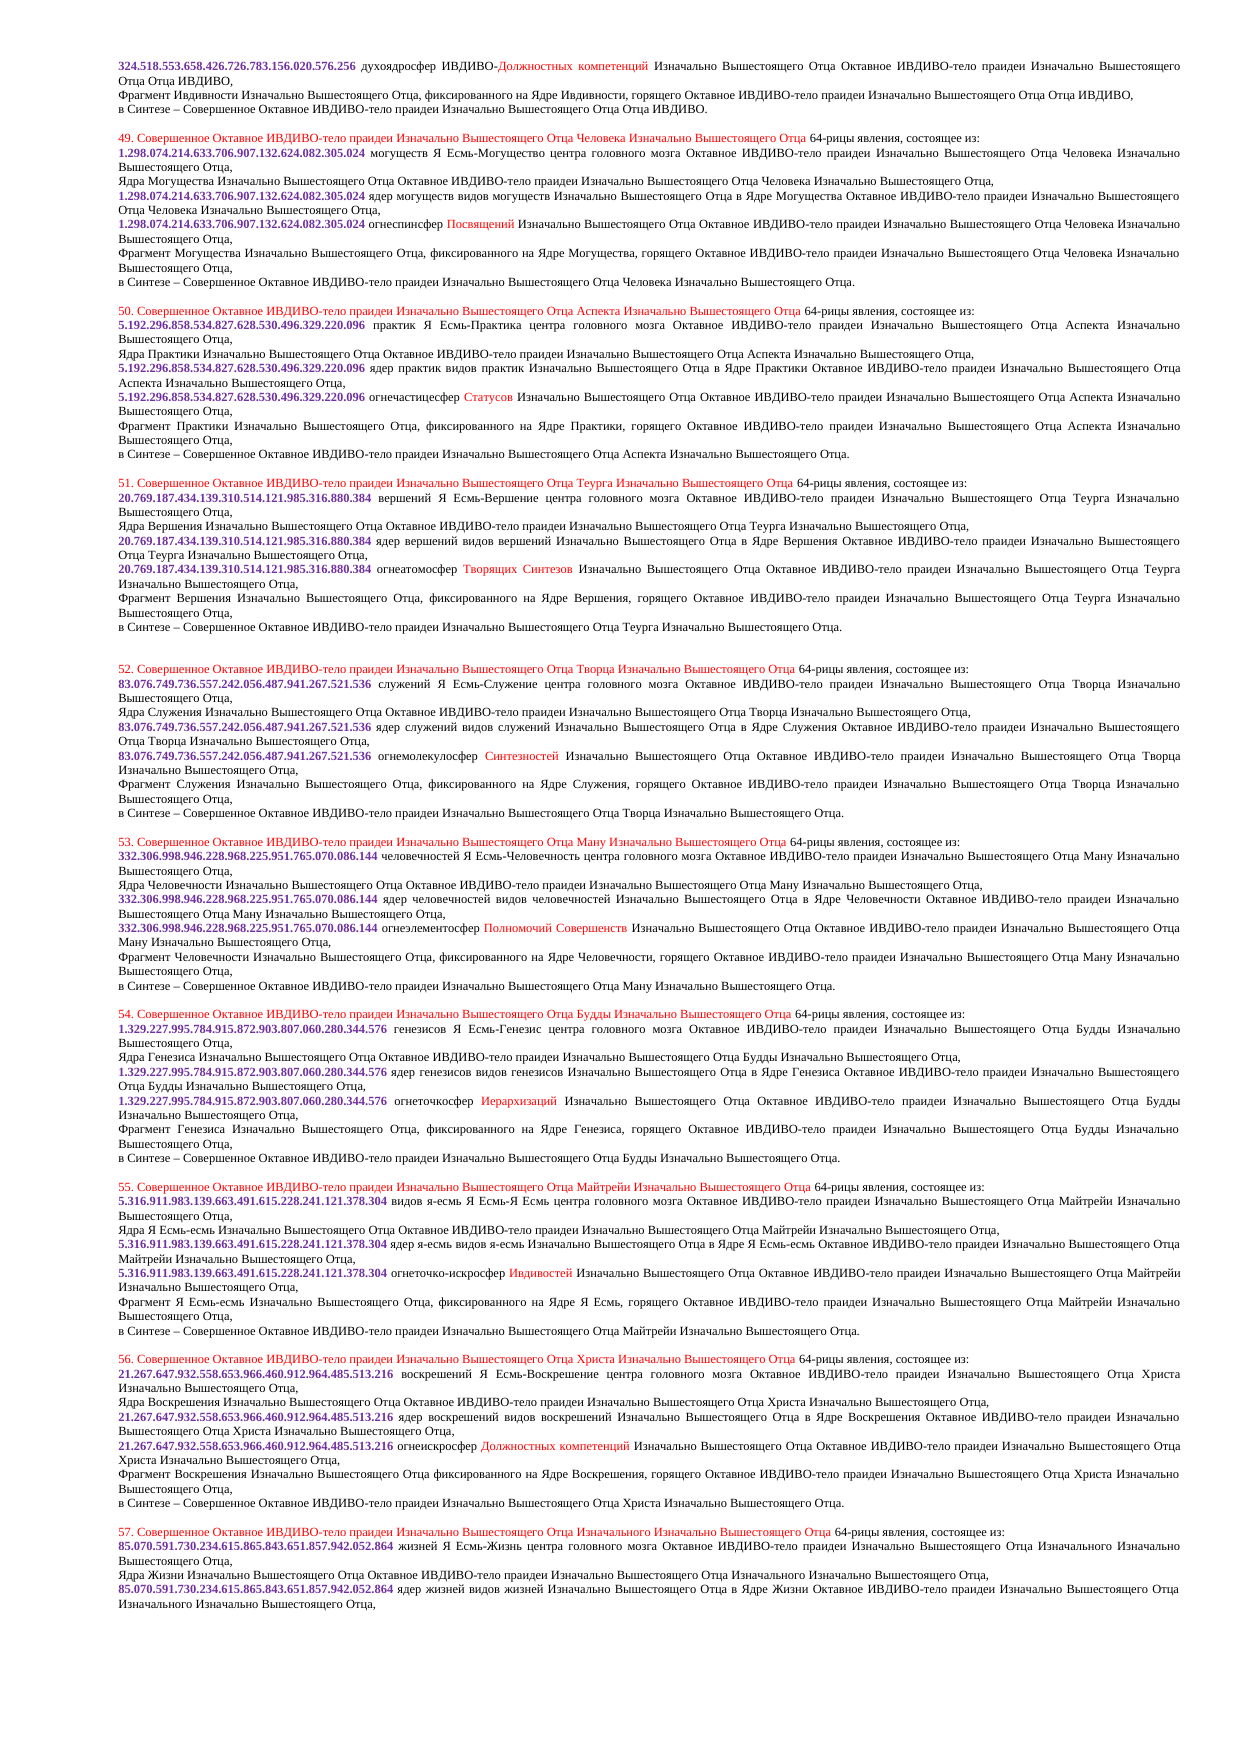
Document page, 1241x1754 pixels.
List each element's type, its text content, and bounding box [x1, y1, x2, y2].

text Фрагмент Практики Изначально Вышестоящего Отца, фиксированного на Ядре Практики, горящего Октавное ИВДИВО-тело праидеи Изначально Вышестоящего Отца Аспекта Изначально Вышестоящего Отца, [118, 418, 1181, 447]
text 20.769.187.434.139.310.514.121.985.316.880.384 огнеатомосфер Творящих Синтезов Изначально Вышестоящего Отца Октавное ИВДИВО-тело праидеи Изначально Вышестоящего Отца Теурга Изначально Вышестоящего Отца, [118, 562, 1181, 591]
text 332.306.998.946.228.968.225.951.765.070.086.144 человечностей Я Есмь-Человечность центра головного мозга Октавное ИВДИВО-тело праидеи Изначально Вышестоящего Отца Ману Изначально Вышестоящего Отца, [118, 849, 1181, 878]
text 20.769.187.434.139.310.514.121.985.316.880.384 вершений Я Есмь-Вершение центра головного мозга Октавное ИВДИВО-тело праидеи Изначально Вышестоящего Отца Теурга Изначально Вышестоящего Отца, [118, 490, 1181, 519]
text 5.316.911.983.139.663.491.615.228.241.121.378.304 ядер я-есмь видов я-есмь Изначально Вышестоящего Отца в Ядре Я Есмь-есмь Октавное ИВДИВО-тело праидеи Изначально Вышестоящего Отца Майтрейи Изначально Вышестоящего Отца, [118, 1237, 1181, 1266]
text Ядра Жизни Изначально Вышестоящего Отца Октавное ИВДИВО-тело праидеи Изначально Вышестоящего Отца Изначального Изначально Вышестоящего Отца, [118, 1568, 1181, 1582]
text 54. Совершенное Октавное ИВДИВО-тело праидеи Изначально Вышестоящего Отца Будды Изначально Вышестоящего Отца 64-рицы явления, состоящее из: [118, 1007, 1181, 1021]
text 85.070.591.730.234.615.865.843.651.857.942.052.864 ядер жизней видов жизней Изначально Вышестоящего Отца в Ядре Жизни Октавное ИВДИВО-тело праидеи Изначально Вышестоящего Отца Изначального Изначально Вышестоящего Отца, [118, 1582, 1181, 1611]
text Ядра Генезиса Изначально Вышестоящего Отца Октавное ИВДИВО-тело праидеи Изначально Вышестоящего Отца Будды Изначально Вышестоящего Отца, [118, 1050, 1181, 1064]
text в Синтезе – Совершенное Октавное ИВДИВО-тело праидеи Изначально Вышестоящего Отца Творца Изначально Вышестоящего Отца. [118, 806, 1181, 820]
text 1.329.227.995.784.915.872.903.807.060.280.344.576 огнеточкосфер Иерархизаций Изначально Вышестоящего Отца Октавное ИВДИВО-тело праидеи Изначально Вышестоящего Отца Будды Изначально Вышестоящего Отца, [118, 1093, 1181, 1122]
text в Синтезе – Совершенное Октавное ИВДИВО-тело праидеи Изначально Вышестоящего Отца Майтрейи Изначально Вышестоящего Отца. [118, 1323, 1181, 1338]
text 324.518.553.658.426.726.783.156.020.576.256 духоядросфер ИВДИВО-Должностных компетенций Изначально Вышестоящего Отца Октавное ИВДИВО-тело праидеи Изначально Вышестоящего Отца Отца ИВДИВО, [118, 59, 1181, 88]
text Фрагмент Вершения Изначально Вышестоящего Отца, фиксированного на Ядре Вершения, горящего Октавное ИВДИВО-тело праидеи Изначально Вышестоящего Отца Теурга Изначально Вышестоящего Отца, [118, 591, 1181, 620]
text в Синтезе – Совершенное Октавное ИВДИВО-тело праидеи Изначально Вышестоящего Отца Отца ИВДИВО. [118, 102, 1181, 117]
text 53. Совершенное Октавное ИВДИВО-тело праидеи Изначально Вышестоящего Отца Ману Изначально Вышестоящего Отца 64-рицы явления, состоящее из: [118, 834, 1181, 849]
text Ядра Я Есмь-есмь Изначально Вышестоящего Отца Октавное ИВДИВО-тело праидеи Изначально Вышестоящего Отца Майтрейи Изначально Вышестоящего Отца, [118, 1223, 1181, 1237]
text 83.076.749.736.557.242.056.487.941.267.521.536 огнемолекулосфер Синтезностей Изначально Вышестоящего Отца Октавное ИВДИВО-тело праидеи Изначально Вышестоящего Отца Творца Изначально Вышестоящего Отца, [118, 748, 1181, 777]
text 332.306.998.946.228.968.225.951.765.070.086.144 ядер человечностей видов человечностей Изначально Вышестоящего Отца в Ядре Человечности Октавное ИВДИВО-тело праидеи Изначально Вышестоящего Отца Ману Изначально Вышестоящего Отца, [118, 892, 1181, 921]
text Фрагмент Воскрешения Изначально Вышестоящего Отца фиксированного на Ядре Воскрешения, горящего Октавное ИВДИВО-тело праидеи Изначально Вышестоящего Отца Христа Изначально Вышестоящего Отца, [118, 1467, 1181, 1496]
text в Синтезе – Совершенное Октавное ИВДИВО-тело праидеи Изначально Вышестоящего Отца Человека Изначально Вышестоящего Отца. [118, 275, 1181, 289]
text 5.316.911.983.139.663.491.615.228.241.121.378.304 огнеточко-искросфер Ивдивостей Изначально Вышестоящего Отца Октавное ИВДИВО-тело праидеи Изначально Вышестоящего Отца Майтрейи Изначально Вышестоящего Отца, [118, 1266, 1181, 1294]
text 57. Совершенное Октавное ИВДИВО-тело праидеи Изначально Вышестоящего Отца Изначального Изначально Вышестоящего Отца 64-рицы явления, состоящее из: [118, 1524, 1181, 1539]
text 5.192.296.858.534.827.628.530.496.329.220.096 практик Я Есмь-Практика центра головного мозга Октавное ИВДИВО-тело праидеи Изначально Вышестоящего Отца Аспекта Изначально Вышестоящего Отца, [118, 318, 1181, 347]
text 1.298.074.214.633.706.907.132.624.082.305.024 могуществ Я Есмь-Могущество центра головного мозга Октавное ИВДИВО-тело праидеи Изначально Вышестоящего Отца Человека Изначально Вышестоящего Отца, [118, 145, 1181, 174]
text 5.192.296.858.534.827.628.530.496.329.220.096 ядер практик видов практик Изначально Вышестоящего Отца в Ядре Практики Октавное ИВДИВО-тело праидеи Изначально Вышестоящего Отца Аспекта Изначально Вышестоящего Отца, [118, 361, 1181, 390]
text 1.298.074.214.633.706.907.132.624.082.305.024 ядер могуществ видов могуществ Изначально Вышестоящего Отца в Ядре Могущества Октавное ИВДИВО-тело праидеи Изначально Вышестоящего Отца Человека Изначально Вышестоящего Отца, [118, 188, 1181, 217]
text Ядра Воскрешения Изначально Вышестоящего Отца Октавное ИВДИВО-тело праидеи Изначально Вышестоящего Отца Христа Изначально Вышестоящего Отца, [118, 1395, 1181, 1409]
text 21.267.647.932.558.653.966.460.912.964.485.513.216 ядер воскрешений видов воскрешений Изначально Вышестоящего Отца в Ядре Воскрешения Октавное ИВДИВО-тело праидеи Изначально Вышестоящего Отца Христа Изначально Вышестоящего Отца, [118, 1409, 1181, 1438]
text Ядра Человечности Изначально Вышестоящего Отца Октавное ИВДИВО-тело праидеи Изначально Вышестоящего Отца Ману Изначально Вышестоящего Отца, [118, 878, 1181, 892]
text Ядра Вершения Изначально Вышестоящего Отца Октавное ИВДИВО-тело праидеи Изначально Вышестоящего Отца Теурга Изначально Вышестоящего Отца, [118, 519, 1181, 533]
text Фрагмент Человечности Изначально Вышестоящего Отца, фиксированного на Ядре Человечности, горящего Октавное ИВДИВО-тело праидеи Изначально Вышестоящего Отца Ману Изначально Вышестоящего Отца, [118, 949, 1181, 978]
text 49. Совершенное Октавное ИВДИВО-тело праидеи Изначально Вышестоящего Отца Человека Изначально Вышестоящего Отца 64-рицы явления, состоящее из: [118, 131, 1181, 145]
text 83.076.749.736.557.242.056.487.941.267.521.536 служений Я Есмь-Служение центра головного мозга Октавное ИВДИВО-тело праидеи Изначально Вышестоящего Отца Творца Изначально Вышестоящего Отца, [118, 676, 1181, 705]
text 51. Совершенное Октавное ИВДИВО-тело праидеи Изначально Вышестоящего Отца Теурга Изначально Вышестоящего Отца 64-рицы явления, состоящее из: [118, 476, 1181, 490]
text 1.329.227.995.784.915.872.903.807.060.280.344.576 генезисов Я Есмь-Генезис центра головного мозга Октавное ИВДИВО-тело праидеи Изначально Вышестоящего Отца Будды Изначально Вышестоящего Отца, [118, 1021, 1181, 1050]
text в Синтезе – Совершенное Октавное ИВДИВО-тело праидеи Изначально Вышестоящего Отца Ману Изначально Вышестоящего Отца. [118, 978, 1181, 993]
text 332.306.998.946.228.968.225.951.765.070.086.144 огнеэлементосфер Полномочий Совершенств Изначально Вышестоящего Отца Октавное ИВДИВО-тело праидеи Изначально Вышестоящего Отца Ману Изначально Вышестоящего Отца, [118, 921, 1181, 949]
text 52. Совершенное Октавное ИВДИВО-тело праидеи Изначально Вышестоящего Отца Творца Изначально Вышестоящего Отца 64-рицы явления, состоящее из: [118, 662, 1181, 676]
text в Синтезе – Совершенное Октавное ИВДИВО-тело праидеи Изначально Вышестоящего Отца Будды Изначально Вышестоящего Отца. [118, 1151, 1181, 1165]
text Фрагмент Могущества Изначально Вышестоящего Отца, фиксированного на Ядре Могущества, горящего Октавное ИВДИВО-тело праидеи Изначально Вышестоящего Отца Человека Изначально Вышестоящего Отца, [118, 246, 1181, 275]
text Фрагмент Служения Изначально Вышестоящего Отца, фиксированного на Ядре Служения, горящего Октавное ИВДИВО-тело праидеи Изначально Вышестоящего Отца Творца Изначально Вышестоящего Отца, [118, 777, 1181, 806]
text 50. Совершенное Октавное ИВДИВО-тело праидеи Изначально Вышестоящего Отца Аспекта Изначально Вышестоящего Отца 64-рицы явления, состоящее из: [118, 303, 1181, 318]
text Ядра Практики Изначально Вышестоящего Отца Октавное ИВДИВО-тело праидеи Изначально Вышестоящего Отца Аспекта Изначально Вышестоящего Отца, [118, 347, 1181, 361]
text в Синтезе – Совершенное Октавное ИВДИВО-тело праидеи Изначально Вышестоящего Отца Христа Изначально Вышестоящего Отца. [118, 1496, 1181, 1510]
text 21.267.647.932.558.653.966.460.912.964.485.513.216 воскрешений Я Есмь-Воскрешение центра головного мозга Октавное ИВДИВО-тело праидеи Изначально Вышестоящего Отца Христа Изначально Вышестоящего Отца, [118, 1366, 1181, 1395]
text 5.192.296.858.534.827.628.530.496.329.220.096 огнечастицесфер Статусов Изначально Вышестоящего Отца Октавное ИВДИВО-тело праидеи Изначально Вышестоящего Отца Аспекта Изначально Вышестоящего Отца, [118, 390, 1181, 418]
text 21.267.647.932.558.653.966.460.912.964.485.513.216 огнеискросфер Должностных компетенций Изначально Вышестоящего Отца Октавное ИВДИВО-тело праидеи Изначально Вышестоящего Отца Христа Изначально Вышестоящего Отца, [118, 1438, 1181, 1467]
text Ядра Могущества Изначально Вышестоящего Отца Октавное ИВДИВО-тело праидеи Изначально Вышестоящего Отца Человека Изначально Вышестоящего Отца, [118, 174, 1181, 188]
text 55. Совершенное Октавное ИВДИВО-тело праидеи Изначально Вышестоящего Отца Майтрейи Изначально Вышестоящего Отца 64-рицы явления, состоящее из: [118, 1179, 1181, 1194]
text 1.329.227.995.784.915.872.903.807.060.280.344.576 ядер генезисов видов генезисов Изначально Вышестоящего Отца в Ядре Генезиса Октавное ИВДИВО-тело праидеи Изначально Вышестоящего Отца Будды Изначально Вышестоящего Отца, [118, 1064, 1181, 1093]
text 56. Совершенное Октавное ИВДИВО-тело праидеи Изначально Вышестоящего Отца Христа Изначально Вышестоящего Отца 64-рицы явления, состоящее из: [118, 1352, 1181, 1366]
text 85.070.591.730.234.615.865.843.651.857.942.052.864 жизней Я Есмь-Жизнь центра головного мозга Октавное ИВДИВО-тело праидеи Изначально Вышестоящего Отца Изначального Изначально Вышестоящего Отца, [118, 1539, 1181, 1568]
text 5.316.911.983.139.663.491.615.228.241.121.378.304 видов я-есмь Я Есмь-Я Есмь центра головного мозга Октавное ИВДИВО-тело праидеи Изначально Вышестоящего Отца Майтрейи Изначально Вышестоящего Отца, [118, 1194, 1181, 1223]
text 83.076.749.736.557.242.056.487.941.267.521.536 ядер служений видов служений Изначально Вышестоящего Отца в Ядре Служения Октавное ИВДИВО-тело праидеи Изначально Вышестоящего Отца Творца Изначально Вышестоящего Отца, [118, 719, 1181, 748]
text в Синтезе – Совершенное Октавное ИВДИВО-тело праидеи Изначально Вышестоящего Отца Теурга Изначально Вышестоящего Отца. [118, 620, 1181, 634]
text в Синтезе – Совершенное Октавное ИВДИВО-тело праидеи Изначально Вышестоящего Отца Аспекта Изначально Вышестоящего Отца. [118, 447, 1181, 462]
text Ядра Служения Изначально Вышестоящего Отца Октавное ИВДИВО-тело праидеи Изначально Вышестоящего Отца Творца Изначально Вышестоящего Отца, [118, 705, 1181, 719]
text 1.298.074.214.633.706.907.132.624.082.305.024 огнеспинсфер Посвящений Изначально Вышестоящего Отца Октавное ИВДИВО-тело праидеи Изначально Вышестоящего Отца Человека Изначально Вышестоящего Отца, [118, 217, 1181, 246]
text 20.769.187.434.139.310.514.121.985.316.880.384 ядер вершений видов вершений Изначально Вышестоящего Отца в Ядре Вершения Октавное ИВДИВО-тело праидеи Изначально Вышестоящего Отца Теурга Изначально Вышестоящего Отца, [118, 533, 1181, 562]
text Фрагмент Генезиса Изначально Вышестоящего Отца, фиксированного на Ядре Генезиса, горящего Октавное ИВДИВО-тело праидеи Изначально Вышестоящего Отца Будды Изначально Вышестоящего Отца, [118, 1122, 1181, 1151]
text Фрагмент Ивдивности Изначально Вышестоящего Отца, фиксированного на Ядре Ивдивности, горящего Октавное ИВДИВО-тело праидеи Изначально Вышестоящего Отца Отца ИВДИВО, [118, 88, 1181, 102]
text Фрагмент Я Есмь-есмь Изначально Вышестоящего Отца, фиксированного на Ядре Я Есмь, горящего Октавное ИВДИВО-тело праидеи Изначально Вышестоящего Отца Майтрейи Изначально Вышестоящего Отца, [118, 1294, 1181, 1323]
